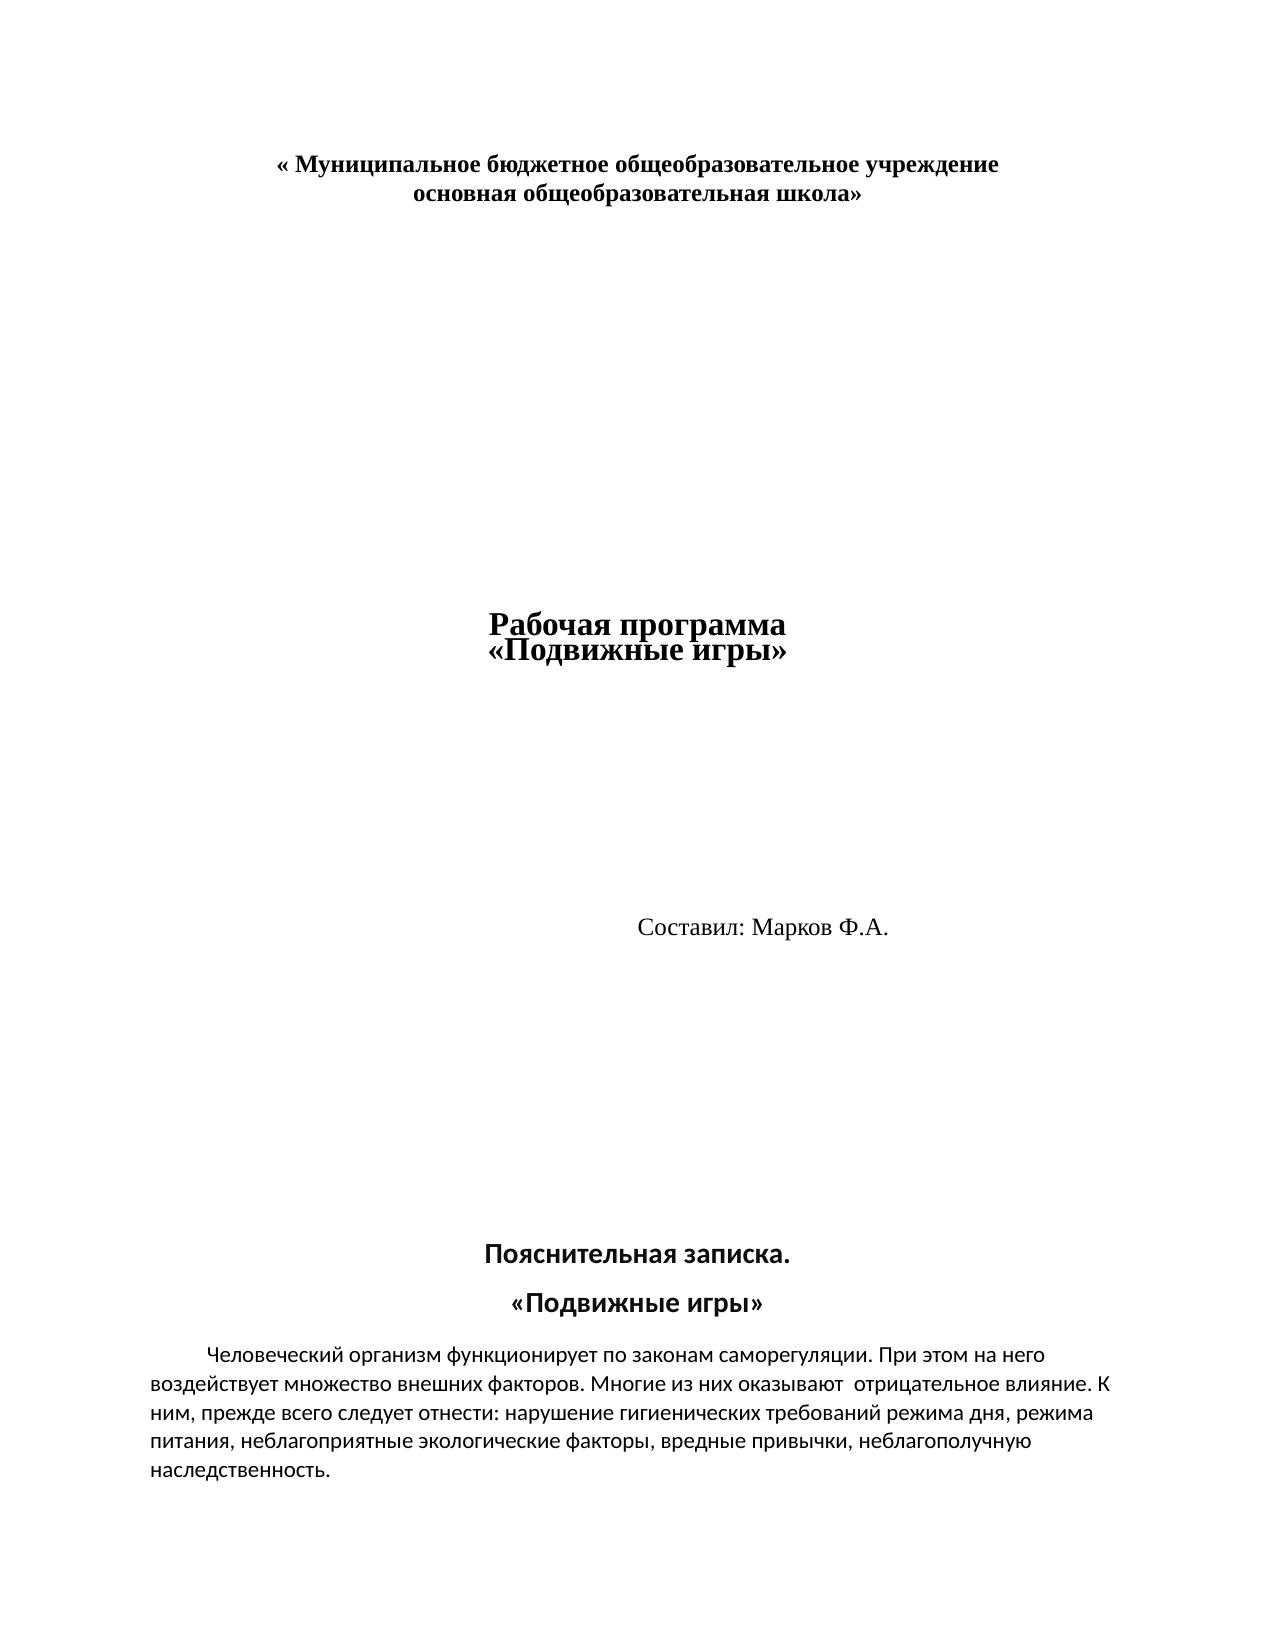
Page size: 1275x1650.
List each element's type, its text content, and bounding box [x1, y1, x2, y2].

text « Муниципальное бюджетное общеобразовательное учреждение [150, 150, 1125, 179]
text «Подвижные игры» [150, 641, 1125, 666]
text «Подвижные игры» [150, 1290, 1125, 1319]
text Составил: Марков Ф.А. [150, 916, 1125, 941]
text основная общеобразовательная школа» [150, 179, 1125, 207]
text Человеческий организм функционирует по законам саморегуляции. При этом на него воздействует множество внешних факторов. Многие из них оказывают отрицательное влияние. К ним, прежде всего следует отнести: нарушение гигиенических требований режима дня, режима питания, неблагоприятные экологические факторы, вредные привычки, неблагополучную наследственность. [150, 1339, 1125, 1483]
text Рабочая программа [150, 616, 1125, 641]
text Пояснительная записка. [150, 1240, 1125, 1269]
